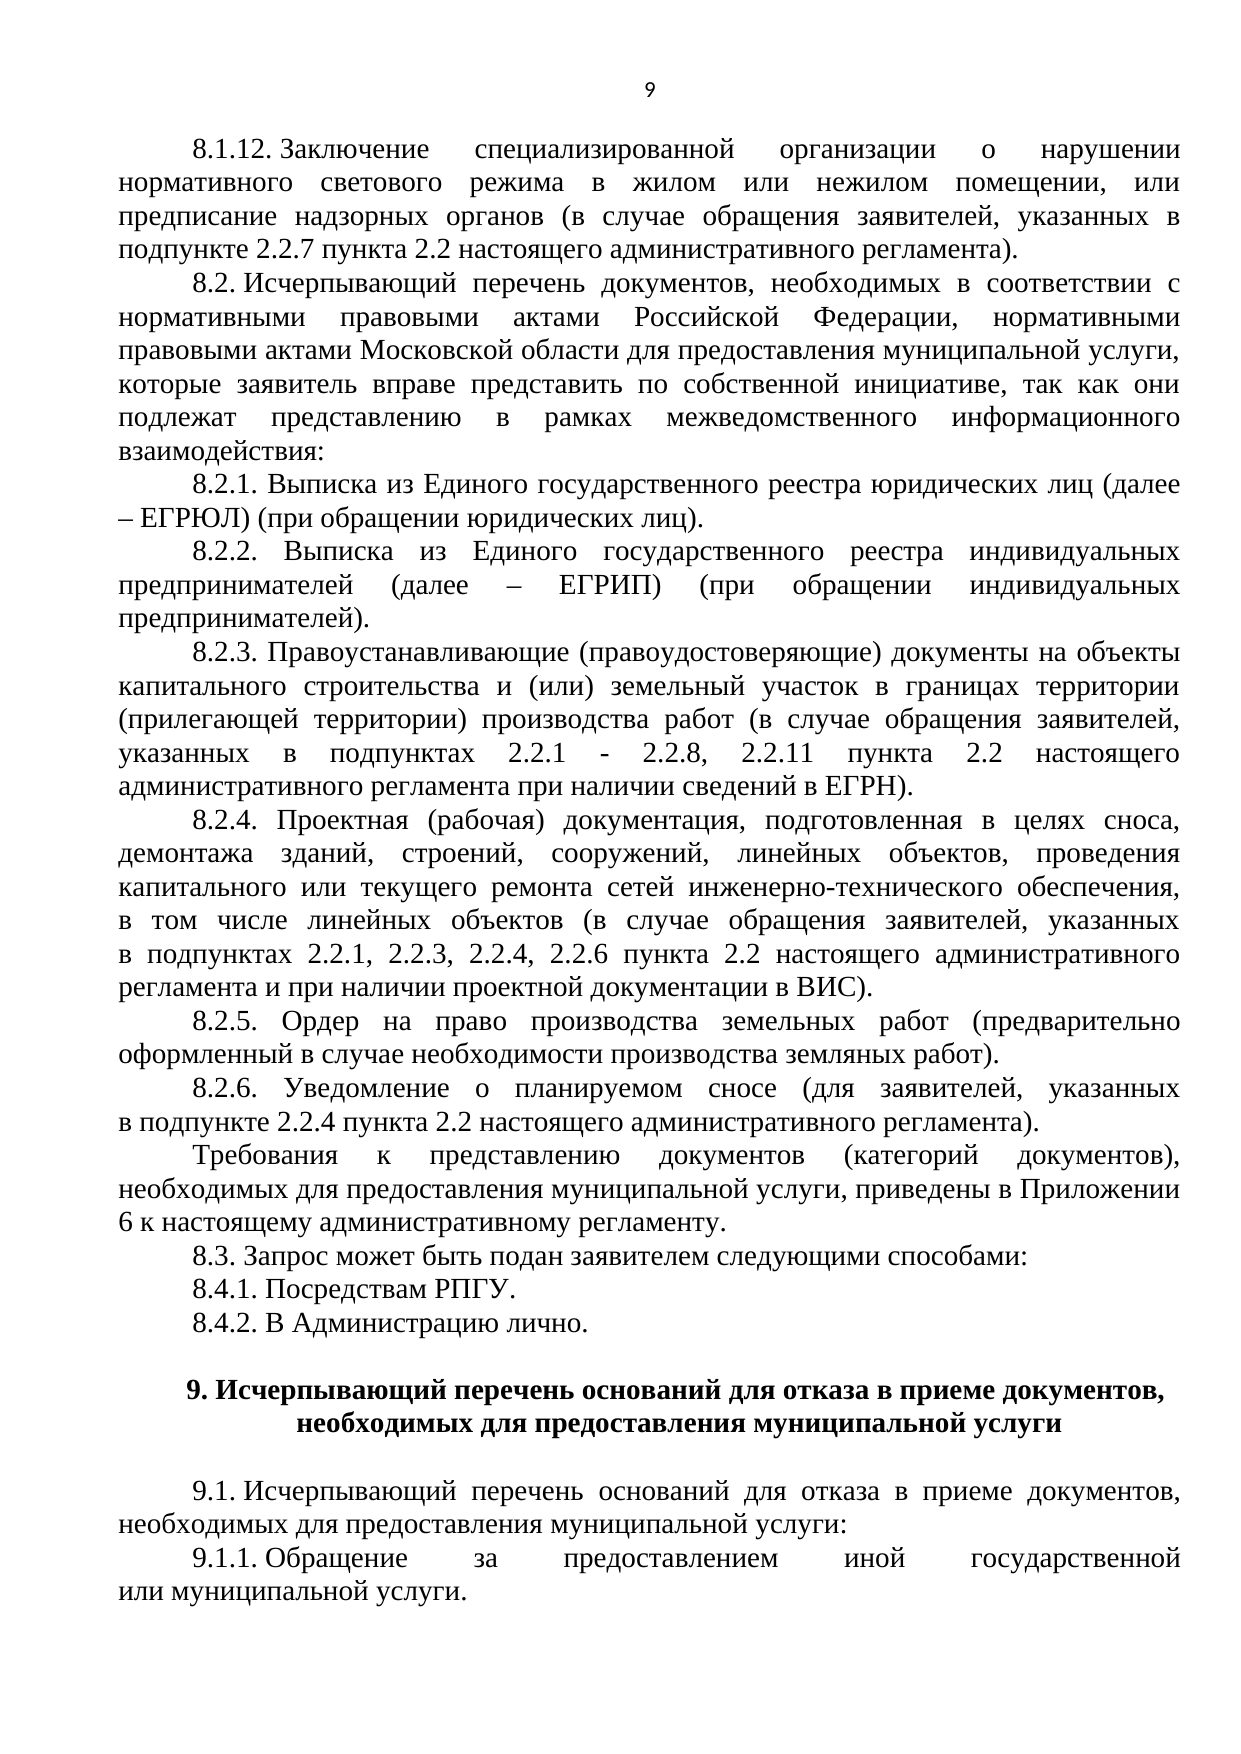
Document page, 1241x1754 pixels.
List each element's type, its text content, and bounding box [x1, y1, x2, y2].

list Обращение за предоставлением иной государственной или муниципальной услуги. [118, 1540, 1181, 1607]
list Исчерпывающий перечень оснований для отказа в приеме документов, необходимых для предоставления муниципальной услуги [177, 1372, 1181, 1439]
list Требования к представлению документов (категорий документов), необходимых для предоставления муниципальной услуги, приведены в Приложении 6 к настоящему административному регламенту. [118, 1137, 1181, 1238]
list 8.2.1. Выписка из Единого государственного реестра юридических лиц (далее – ЕГРЮЛ) (при обращении юридических лиц). [118, 466, 1181, 533]
list 8.4.1. Посредствам РПГУ. [192, 1271, 1181, 1305]
list 8.2.4. Проектная (рабочая) документация, подготовленная в целях сноса, демонтажа зданий, строений, сооружений, линейных объектов, проведения капитального или текущего ремонта сетей инженерно-технического обеспечения, в том числе линейных объектов (в случае обращения заявителей, указанных в подпунктах 2.2.1, 2.2.3, 2.2.4, 2.2.6 пункта 2.2 настоящего административного регламента и при наличии проектной документации в ВИС). [118, 802, 1181, 1003]
list Исчерпывающий перечень оснований для отказа в приеме документов, необходимых для предоставления муниципальной услуги: [118, 1473, 1181, 1540]
list Заключение специализированной организации о нарушении нормативного светового режима в жилом или нежилом помещении, или предписание надзорных органов (в случае обращения заявителей, указанных в подпункте 2.2.7 пункта 2.2 настоящего административного регламента). [118, 131, 1181, 265]
list Исчерпывающий перечень документов, необходимых в соответствии с нормативными правовыми актами Российской Федерации, нормативными правовыми актами Московской области для предоставления муниципальной услуги, которые заявитель вправе представить по собственной инициативе, так как они подлежат представлению в рамках межведомственного информационного взаимодействия: [118, 265, 1181, 466]
list Запрос может быть подан заявителем следующими способами: [118, 1238, 1181, 1271]
list 8.4.2. В Администрацию лично. [118, 1305, 1181, 1338]
list 8.2.5. Ордер на право производства земельных работ (предварительно оформленный в случае необходимости производства земляных работ). [118, 1003, 1181, 1070]
list 8.2.2. Выписка из Единого государственного реестра индивидуальных предпринимателей (далее – ЕГРИП) (при обращении индивидуальных предпринимателей). [118, 533, 1181, 634]
list 8.2.3. Правоустанавливающие (правоудостоверяющие) документы на объекты капитального строительства и (или) земельный участок в границах территории (прилегающей территории) производства работ (в случае обращения заявителей, указанных в подпунктах 2.2.1 - 2.2.8, 2.2.11 пункта 2.2 настоящего административного регламента при наличии сведений в ЕГРН). [118, 634, 1181, 802]
list 8.2.6. Уведомление о планируемом сносе (для заявителей, указанных в подпункте 2.2.4 пункта 2.2 настоящего административного регламента). [118, 1070, 1181, 1137]
